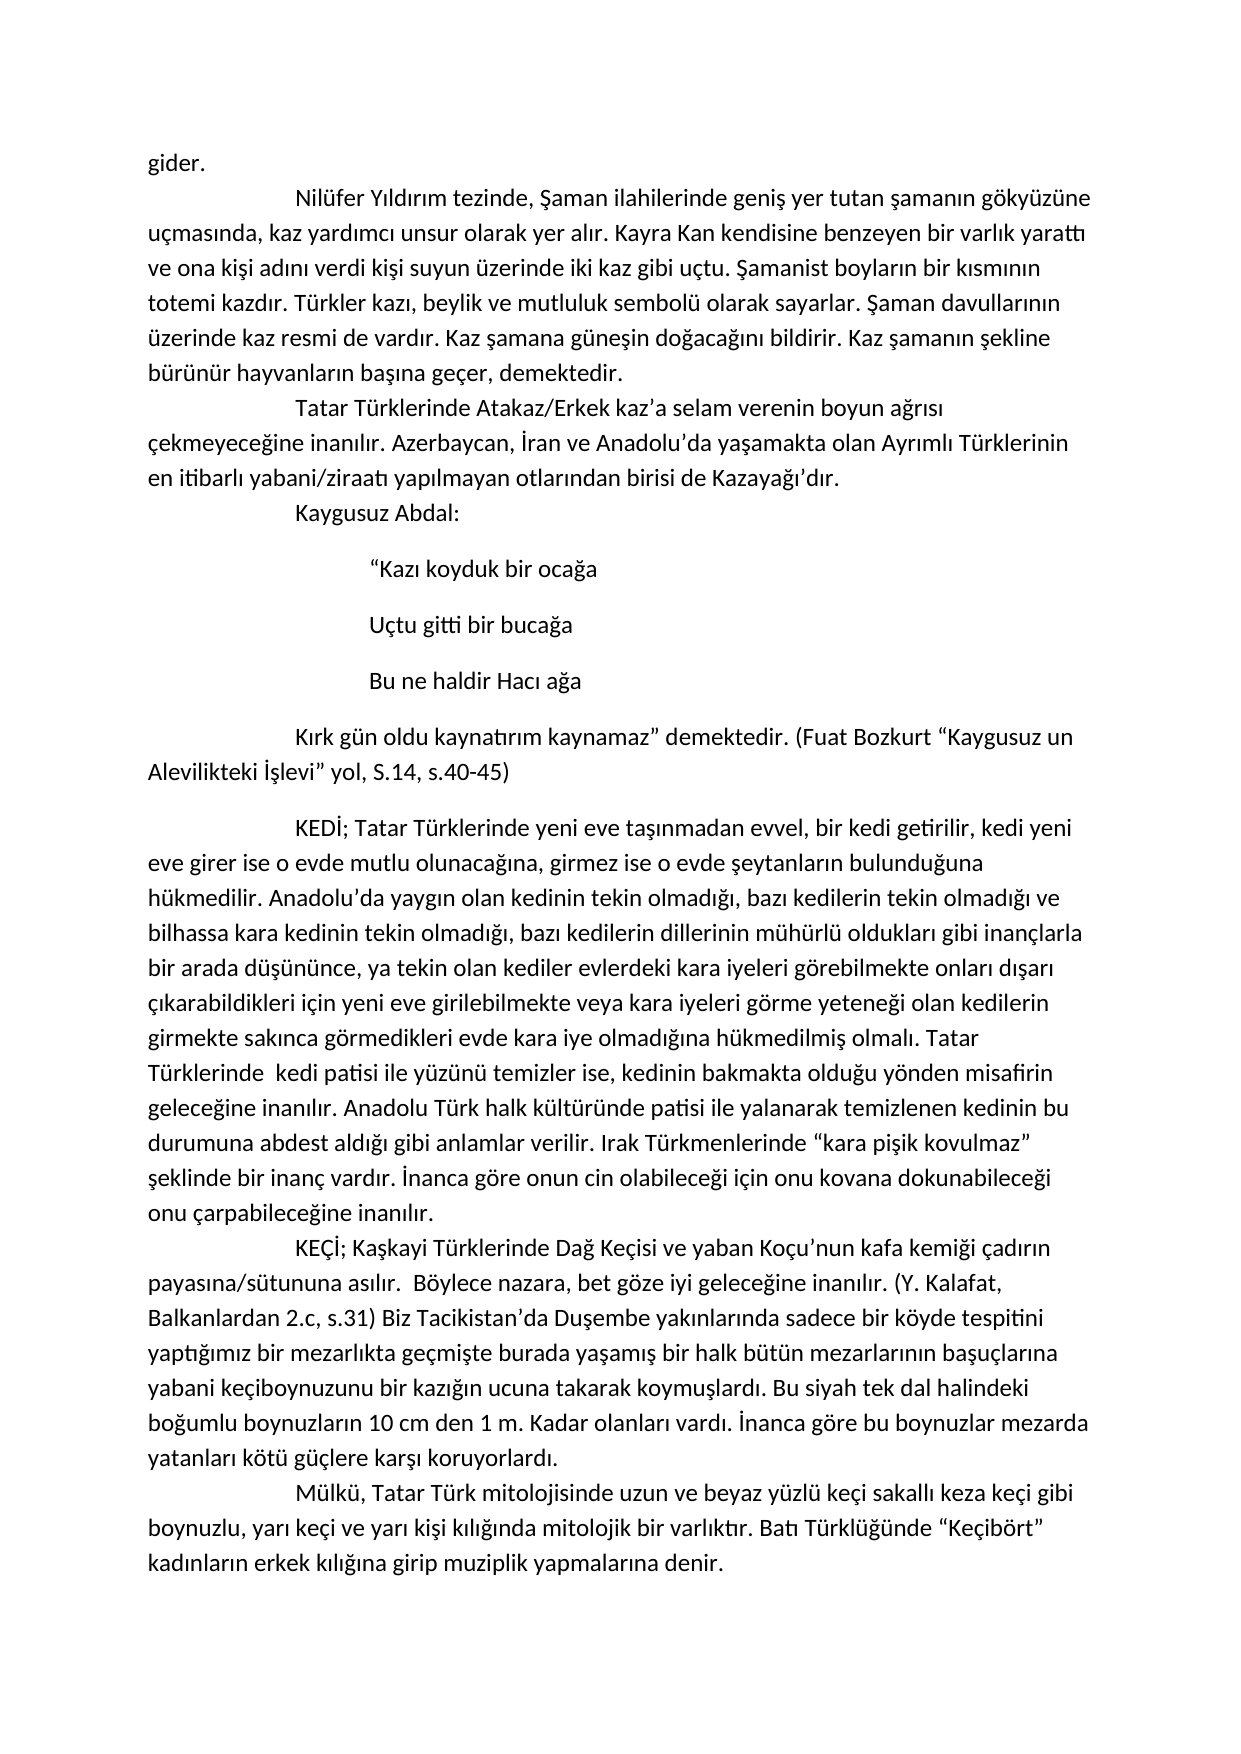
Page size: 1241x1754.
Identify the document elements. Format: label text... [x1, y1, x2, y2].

text Bu ne haldir Hacı ağa [148, 665, 1093, 696]
text “Kazı koyduk bir ocağa [148, 553, 1093, 584]
text Kırk gün oldu kaynatırım kaynamaz” demektedir. (Fuat Bozkurt “Kaygusuz un Alevilikteki İşlevi” yol, S.14, s.40-45) [148, 721, 1093, 786]
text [148, 812, 1093, 1577]
text Uçtu gitti bir bucağa [148, 609, 1093, 640]
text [148, 148, 1093, 528]
